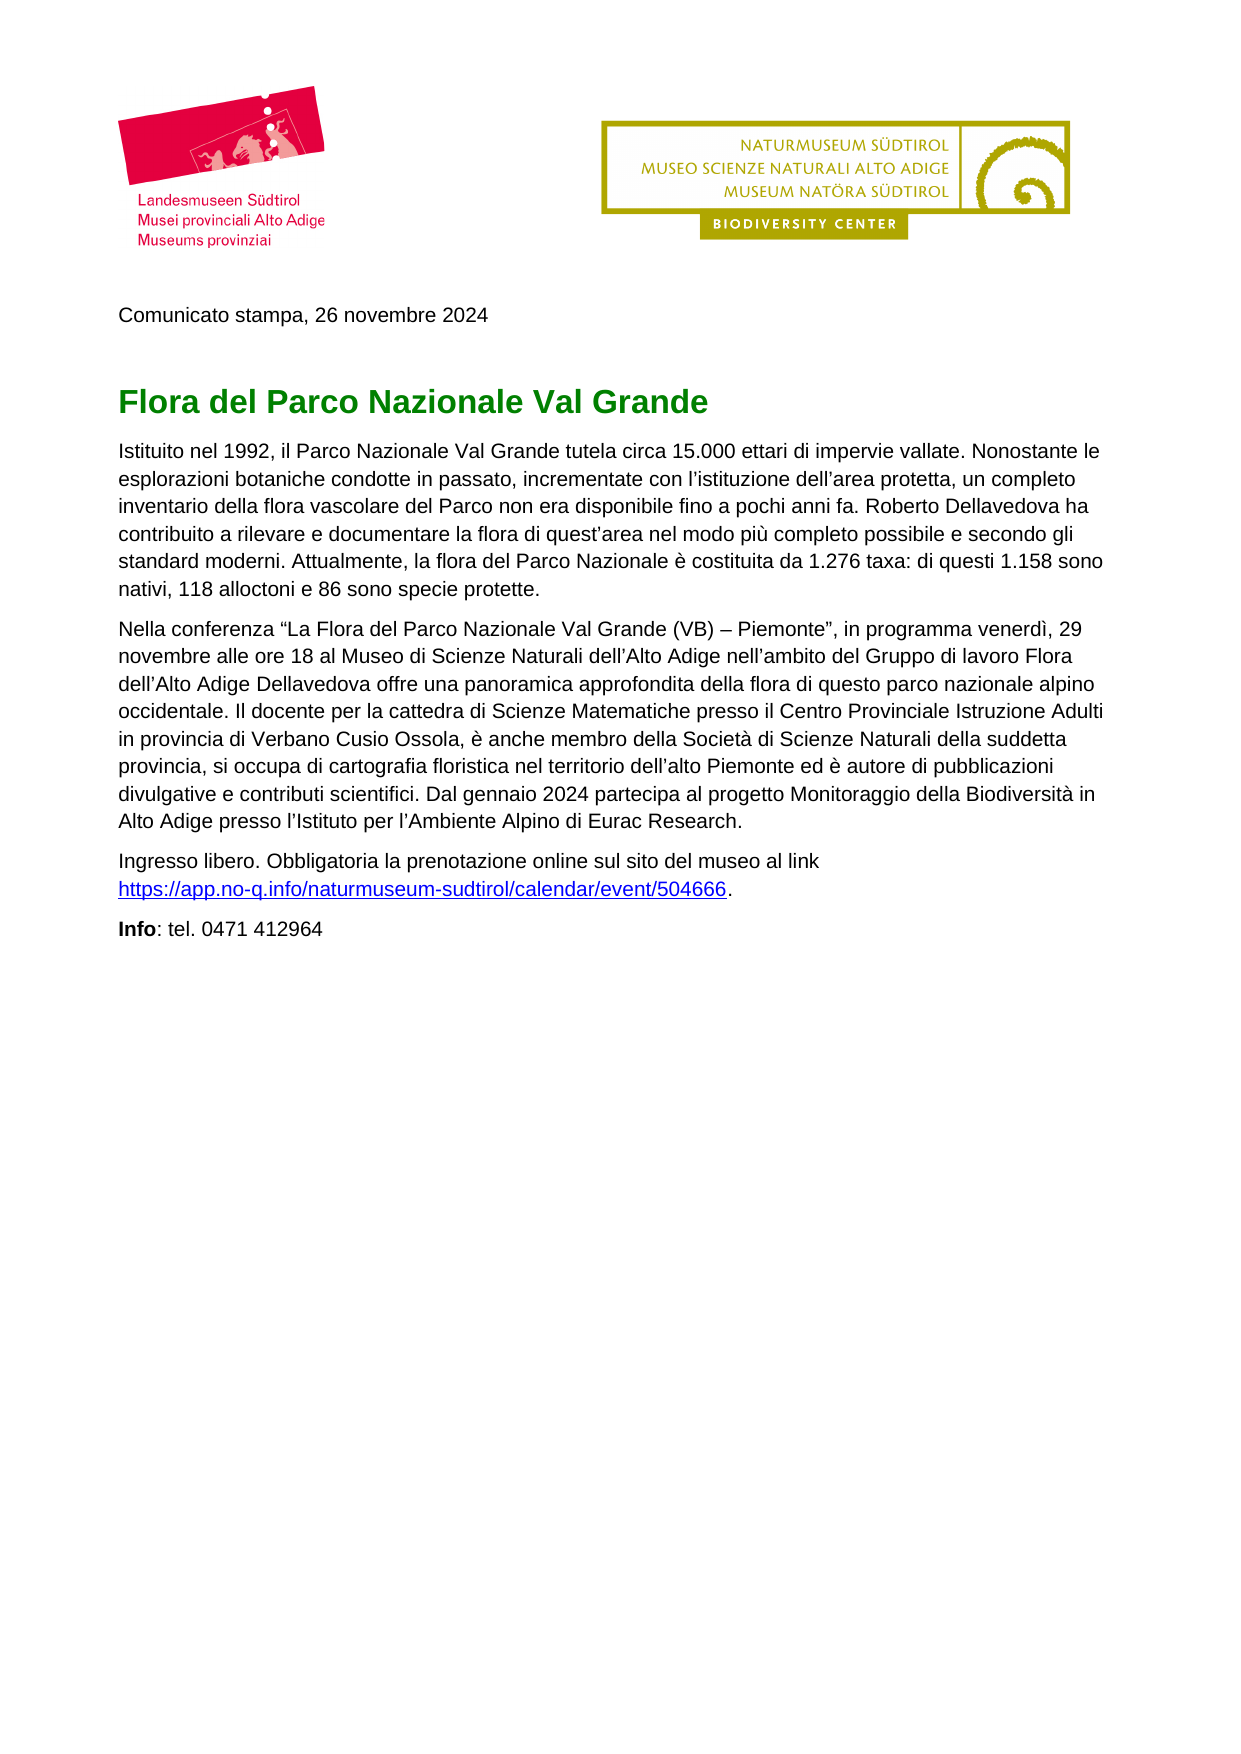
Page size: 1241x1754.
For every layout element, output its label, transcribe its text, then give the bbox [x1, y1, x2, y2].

text Flora del Parco Nazionale Val Grande [118, 382, 1122, 421]
text Istituito nel 1992, il Parco Nazionale Val Grande tutela circa 15.000 ettari di impervie vallate. Nonostante le esplorazioni botaniche condotte in passato, incrementate con l’istituzione dell’area protetta, un completo inventario della flora vascolare del Parco non era disponibile fino a pochi anni fa. Roberto Dellavedova ha contribuito a rilevare e documentare la flora di quest’area nel modo più completo possibile e secondo gli standard moderni. Attualmente, la flora del Parco Nazionale è costituita da 1.276 taxa: di questi 1.158 sono nativi, 118 alloctoni e 86 sono specie protette. [118, 439, 1122, 601]
text Nella conferenza “La Flora del Parco Nazionale Val Grande (VB) – Piemonte”, in programma venerdì, 29 novembre alle ore 18 al Museo di Scienze Naturali dell’Alto Adige nell’ambito del Gruppo di lavoro Flora dell’Alto Adige Dellavedova offre una panoramica approfondita della flora di questo parco nazionale alpino occidentale. Il docente per la cattedra di Scienze Matematiche presso il Centro Provinciale Istruzione Adulti in provincia di Verbano Cusio Ossola, è anche membro della Società di Scienze Naturali della suddetta provincia, si occupa di cartografia floristica nel territorio dell’alto Piemonte ed è autore di pubblicazioni divulgative e contributi scientifici. Dal gennaio 2024 partecipa al progetto Monitoraggio della Biodiversità in Alto Adige presso l’Istituto per l’Ambiente Alpino di Eurac Research. [118, 617, 1122, 833]
picture [118, 86, 325, 248]
picture [593, 112, 1082, 248]
text Info: tel. 0471 412964 [118, 917, 1122, 941]
text Comunicato stampa, 26 novembre 2024 [118, 303, 1122, 327]
text Ingresso libero. Obbligatoria la prenotazione online sul sito del museo al link https://app.no-q.info/naturmuseum-sudtirol/calendar/event/504666. [118, 849, 1122, 901]
